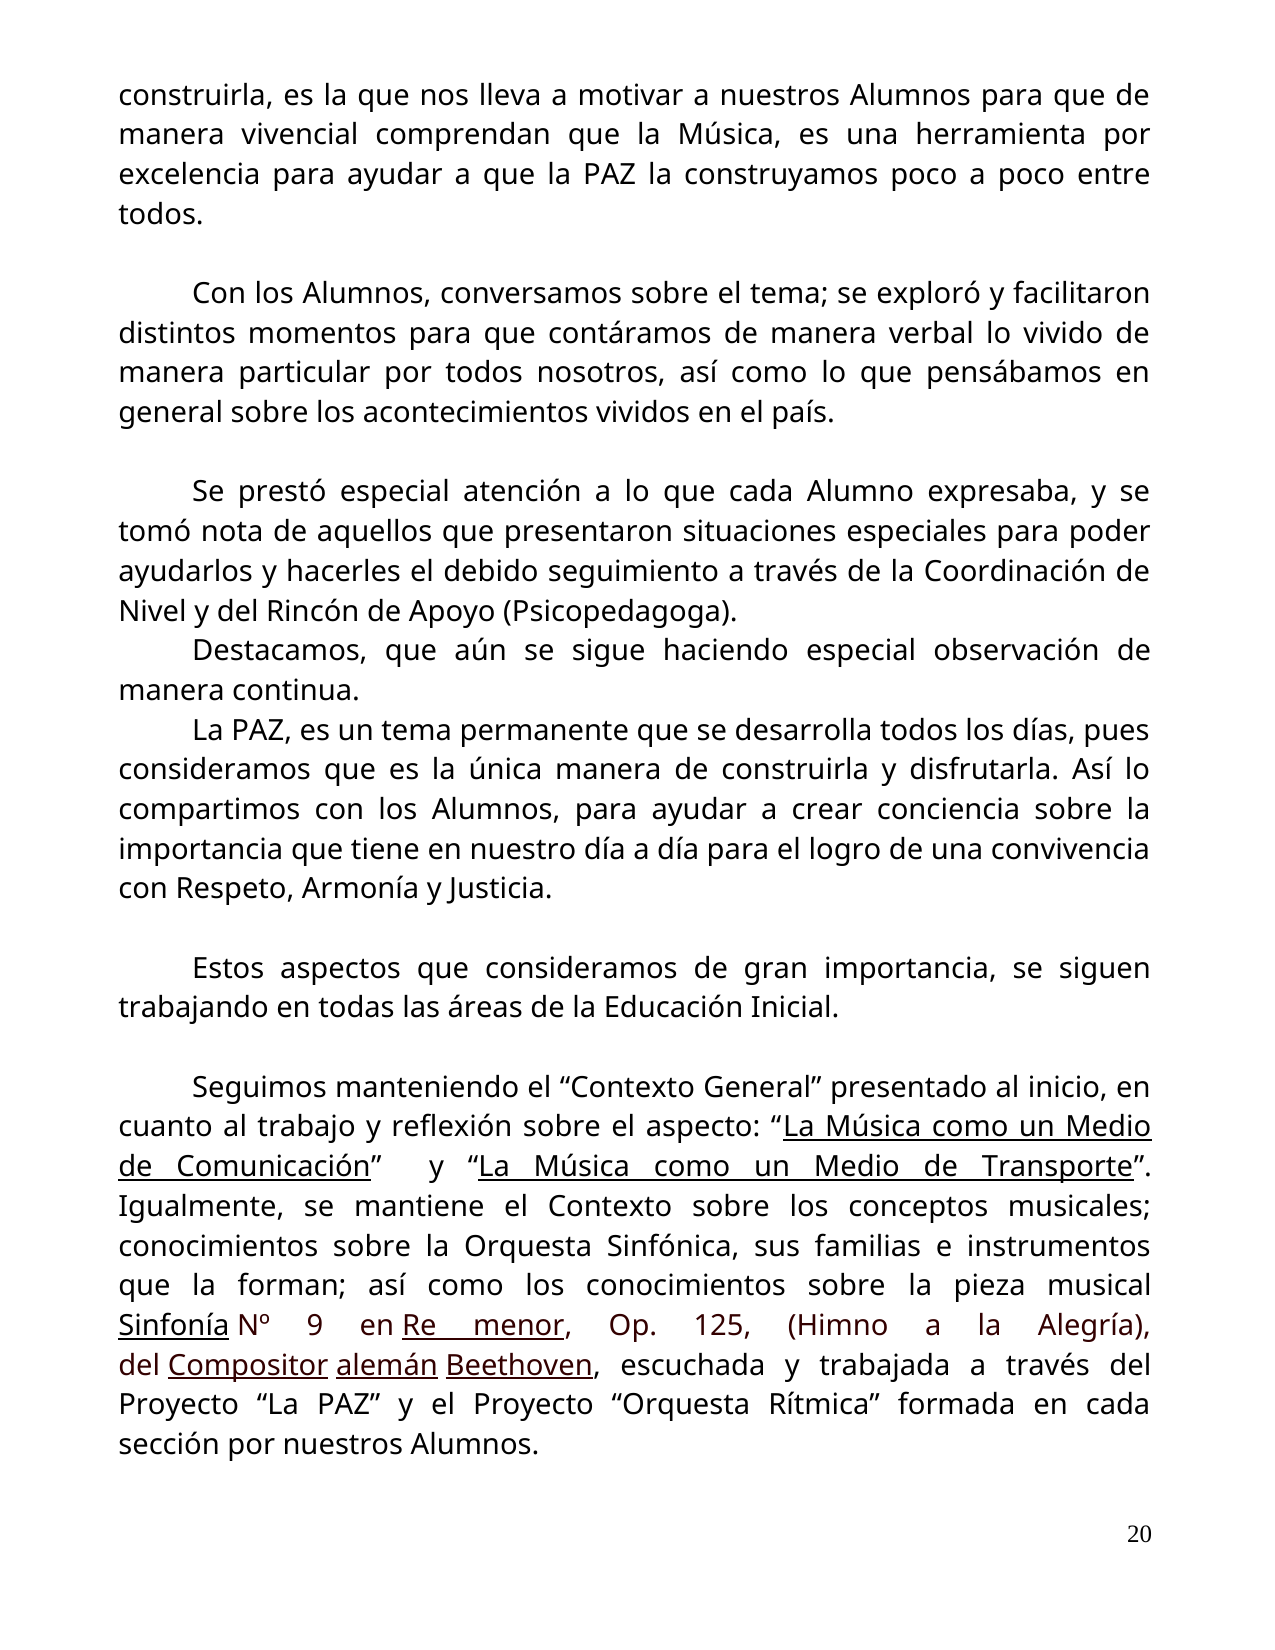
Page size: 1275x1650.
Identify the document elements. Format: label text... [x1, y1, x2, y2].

text Seguimos manteniendo el “Contexto General” presentado al inicio, en cuanto al trabajo y reflexión sobre el aspecto: “La Música como un Medio de Comunicación” y “La Música como un Medio de Transporte”. Igualmente, se mantiene el Contexto sobre los conceptos musicales; conocimientos sobre la Orquesta Sinfónica, sus familias e instrumentos que la forman; así como los conocimientos sobre la pieza musical Sinfonía Nº 9 en Re menor, Op. 125, (Himno a la Alegría), del Compositor alemán Beethoven, escuchada y trabajada a través del Proyecto “La PAZ” y el Proyecto “Orquesta Rítmica” formada en cada sección por nuestros Alumnos. [118, 1066, 1152, 1304]
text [118, 74, 1152, 233]
text Con los Alumnos, conversamos sobre el tema; se exploró y facilitaron distintos momentos para que contáramos de manera verbal lo vivido de manera particular por todos nosotros, así como lo que pensábamos en general sobre los acontecimientos vividos en el país. [118, 272, 1152, 431]
text Seguimos manteniendo el “Contexto General” presentado al inicio, en cuanto al trabajo y reflexión sobre el aspecto: “La Música como un Medio de Comunicación” y “La Música como un Medio de Transporte”. Igualmente, se mantiene el Contexto sobre los conceptos musicales; conocimientos sobre la Orquesta Sinfónica, sus familias e instrumentos que la forman; así como los conocimientos sobre la pieza musical Sinfonía Nº 9 en Re menor, Op. 125, (Himno a la Alegría), del Compositor alemán Beethoven, escuchada y trabajada a través del Proyecto “La PAZ” y el Proyecto “Orquesta Rítmica” formada en cada sección por nuestros Alumnos. [118, 1344, 1152, 1463]
text Destacamos, que aún se sigue haciendo especial observación de manera continua. [118, 629, 1152, 709]
text Se prestó especial atención a lo que cada Alumno expresaba, y se tomó nota de aquellos que presentaron situaciones especiales para poder ayudarlos y hacerles el debido seguimiento a través de la Coordinación de Nivel y del Rincón de Apoyo (Psicopedagoga). [118, 471, 1152, 629]
text Estos aspectos que consideramos de gran importancia, se siguen trabajando en todas las áreas de la Educación Inicial. [118, 947, 1152, 1026]
text La PAZ, es un tema permanente que se desarrolla todos los días, pues consideramos que es la única manera de construirla y disfrutarla. Así lo compartimos con los Alumnos, para ayudar a crear conciencia sobre la importancia que tiene en nuestro día a día para el logro de una convivencia con Respeto, Armonía y Justicia. [118, 709, 1152, 907]
